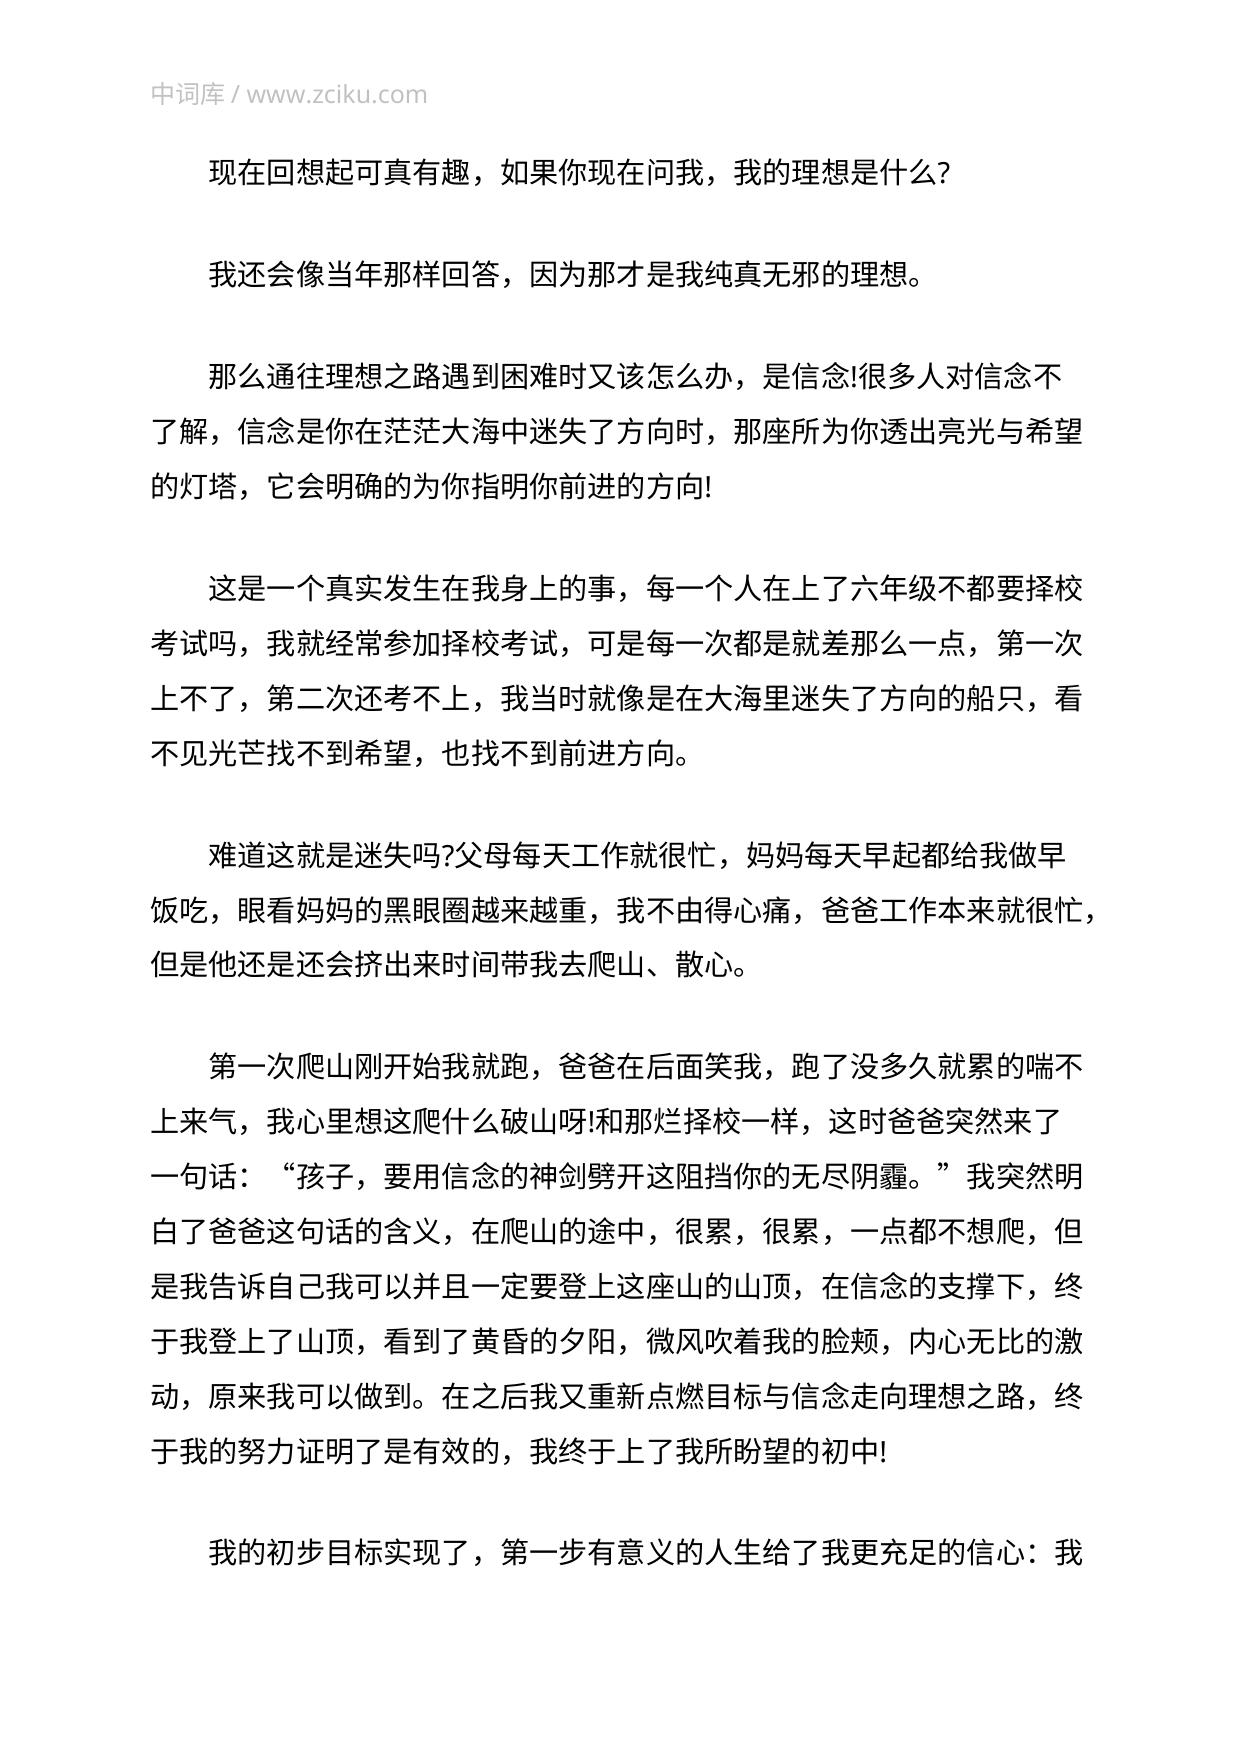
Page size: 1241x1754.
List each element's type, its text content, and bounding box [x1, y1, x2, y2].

text 难道这就是迷失吗?父母每天工作就很忙，妈妈每天早起都给我做早饭吃，眼看妈妈的黑眼圈越来越重，我不由得心痛，爸爸工作本来就很忙，但是他还是还会挤出来时间带我去爬山、散心。 [150, 832, 1090, 984]
text 第一次爬山刚开始我就跑，爸爸在后面笑我，跑了没多久就累的喘不上来气，我心里想这爬什么破山呀!和那烂择校一样，这时爸爸突然来了一句话：“孩子，要用信念的神剑劈开这阻挡你的无尽阴霾。”我突然明白了爸爸这句话的含义，在爬山的途中，很累，很累，一点都不想爬，但是我告诉自己我可以并且一定要登上这座山的山顶，在信念的支撑下，终于我登上了山顶，看到了黄昏的夕阳，微风吹着我的脸颊，内心无比的激动，原来我可以做到。在之后我又重新点燃目标与信念走向理想之路，终于我的努力证明了是有效的，我终于上了我所盼望的初中! [150, 1044, 1090, 1471]
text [150, 1530, 1090, 1572]
text 那么通往理想之路遇到困难时又该怎么办，是信念!很多人对信念不了解，信念是你在茫茫大海中迷失了方向时，那座所为你透出亮光与希望的灯塔，它会明确的为你指明你前进的方向! [150, 354, 1090, 506]
text 我还会像当年那样回答，因为那才是我纯真无邪的理想。 [150, 252, 1090, 294]
text 现在回想起可真有趣，如果你现在问我，我的理想是什么? [150, 150, 1090, 192]
text 这是一个真实发生在我身上的事，每一个人在上了六年级不都要择校考试吗，我就经常参加择校考试，可是每一次都是就差那么一点，第一次上不了，第二次还考不上，我当时就像是在大海里迷失了方向的船只，看不见光芒找不到希望，也找不到前进方向。 [150, 566, 1090, 773]
